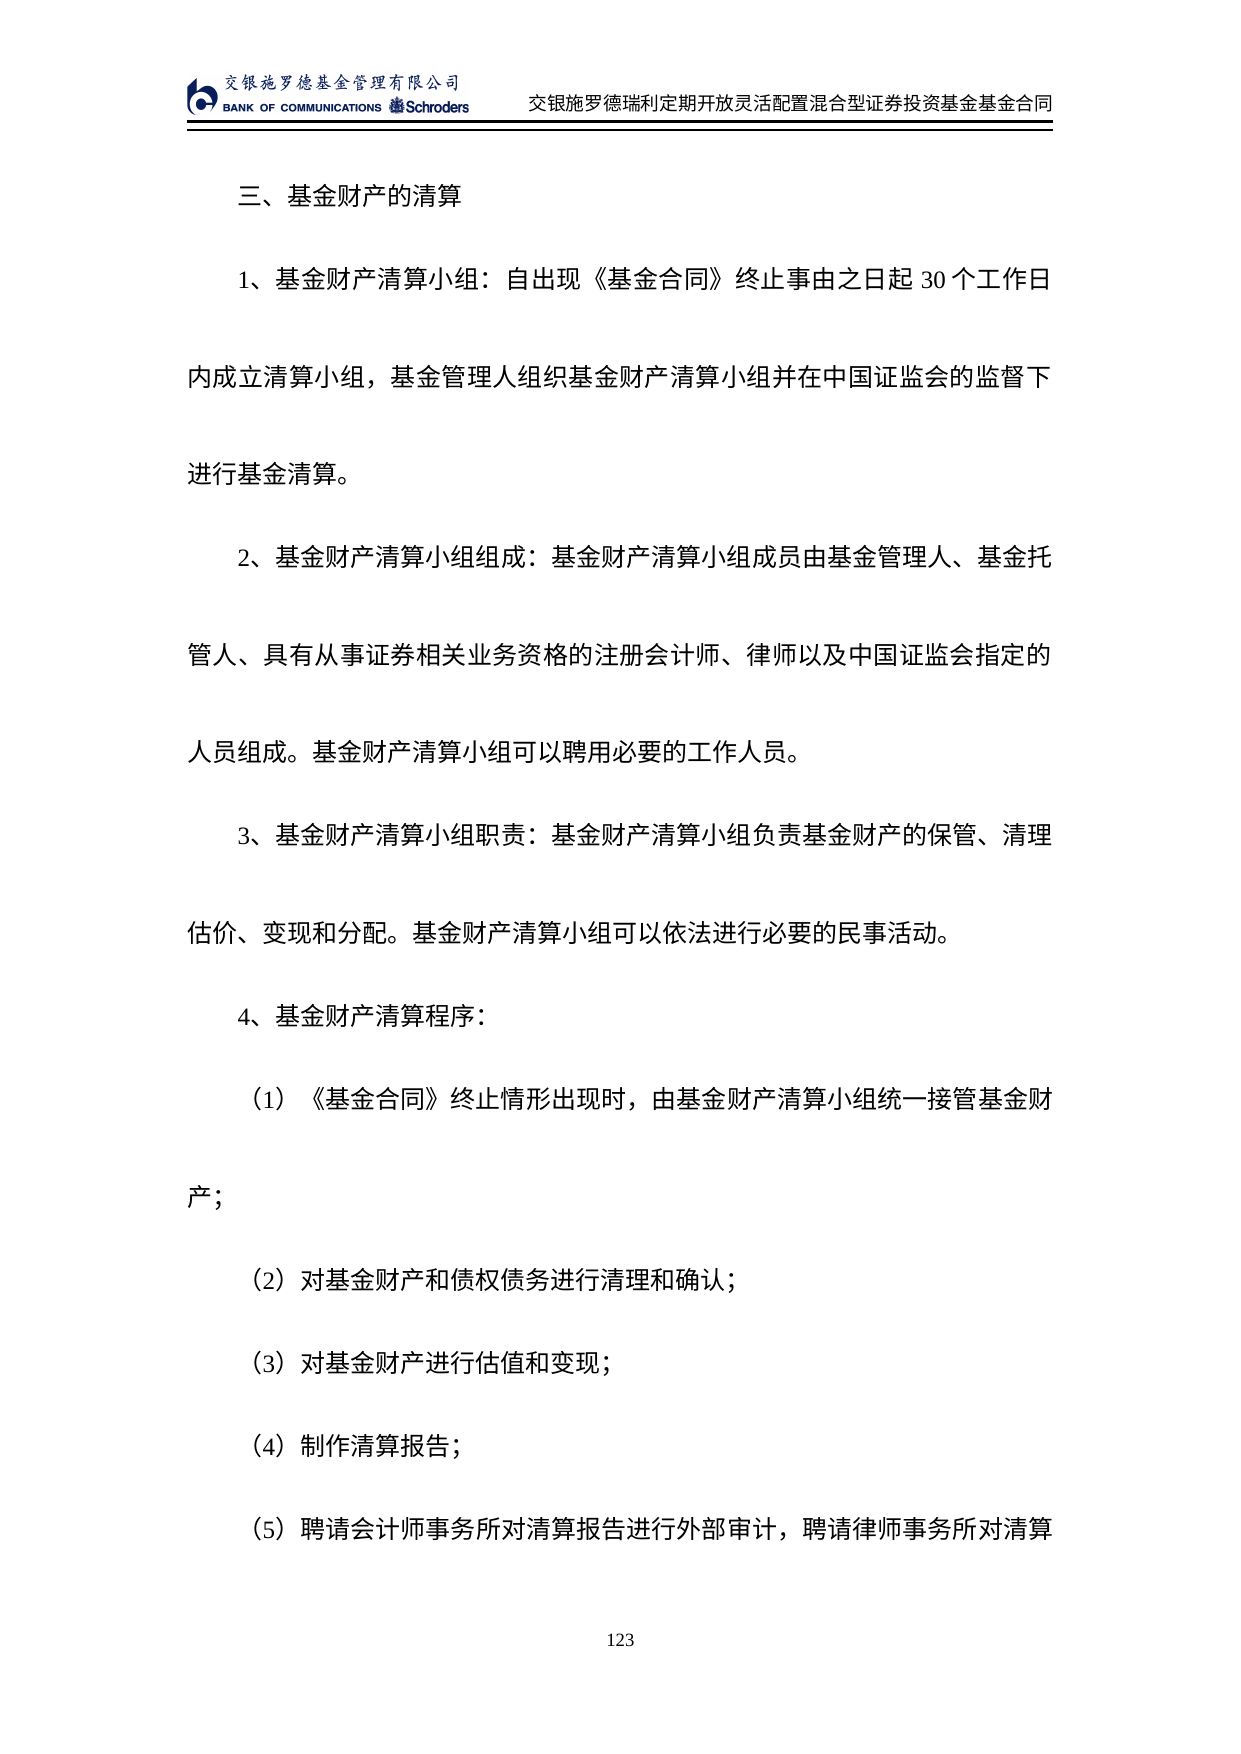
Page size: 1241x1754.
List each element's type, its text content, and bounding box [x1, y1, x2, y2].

text 三、基金财产的清算 [187, 162, 1053, 227]
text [187, 1495, 1053, 1560]
text （1）《基金合同》终止情形出现时，由基金财产清算小组统一接管基金财产； [187, 1065, 1053, 1228]
text 2、基金财产清算小组组成：基金财产清算小组成员由基金管理人、基金托管人、具有从事证券相关业务资格的注册会计师、律师以及中国证监会指定的人员组成。基金财产清算小组可以聘用必要的工作人员。 [187, 523, 1053, 783]
text 1、基金财产清算小组：自出现《基金合同》终止事由之日起30个工作日内成立清算小组，基金管理人组织基金财产清算小组并在中国证监会的监督下进行基金清算。 [187, 245, 1053, 505]
text 4、基金财产清算程序： [187, 982, 1053, 1047]
picture [187, 74, 469, 115]
text （2）对基金财产和债权债务进行清理和确认； [187, 1246, 1053, 1311]
text （4）制作清算报告； [187, 1412, 1053, 1477]
text 3、基金财产清算小组职责：基金财产清算小组负责基金财产的保管、清理、估价、变现和分配。基金财产清算小组可以依法进行必要的民事活动。 [187, 801, 1053, 964]
text （3）对基金财产进行估值和变现； [187, 1329, 1053, 1394]
